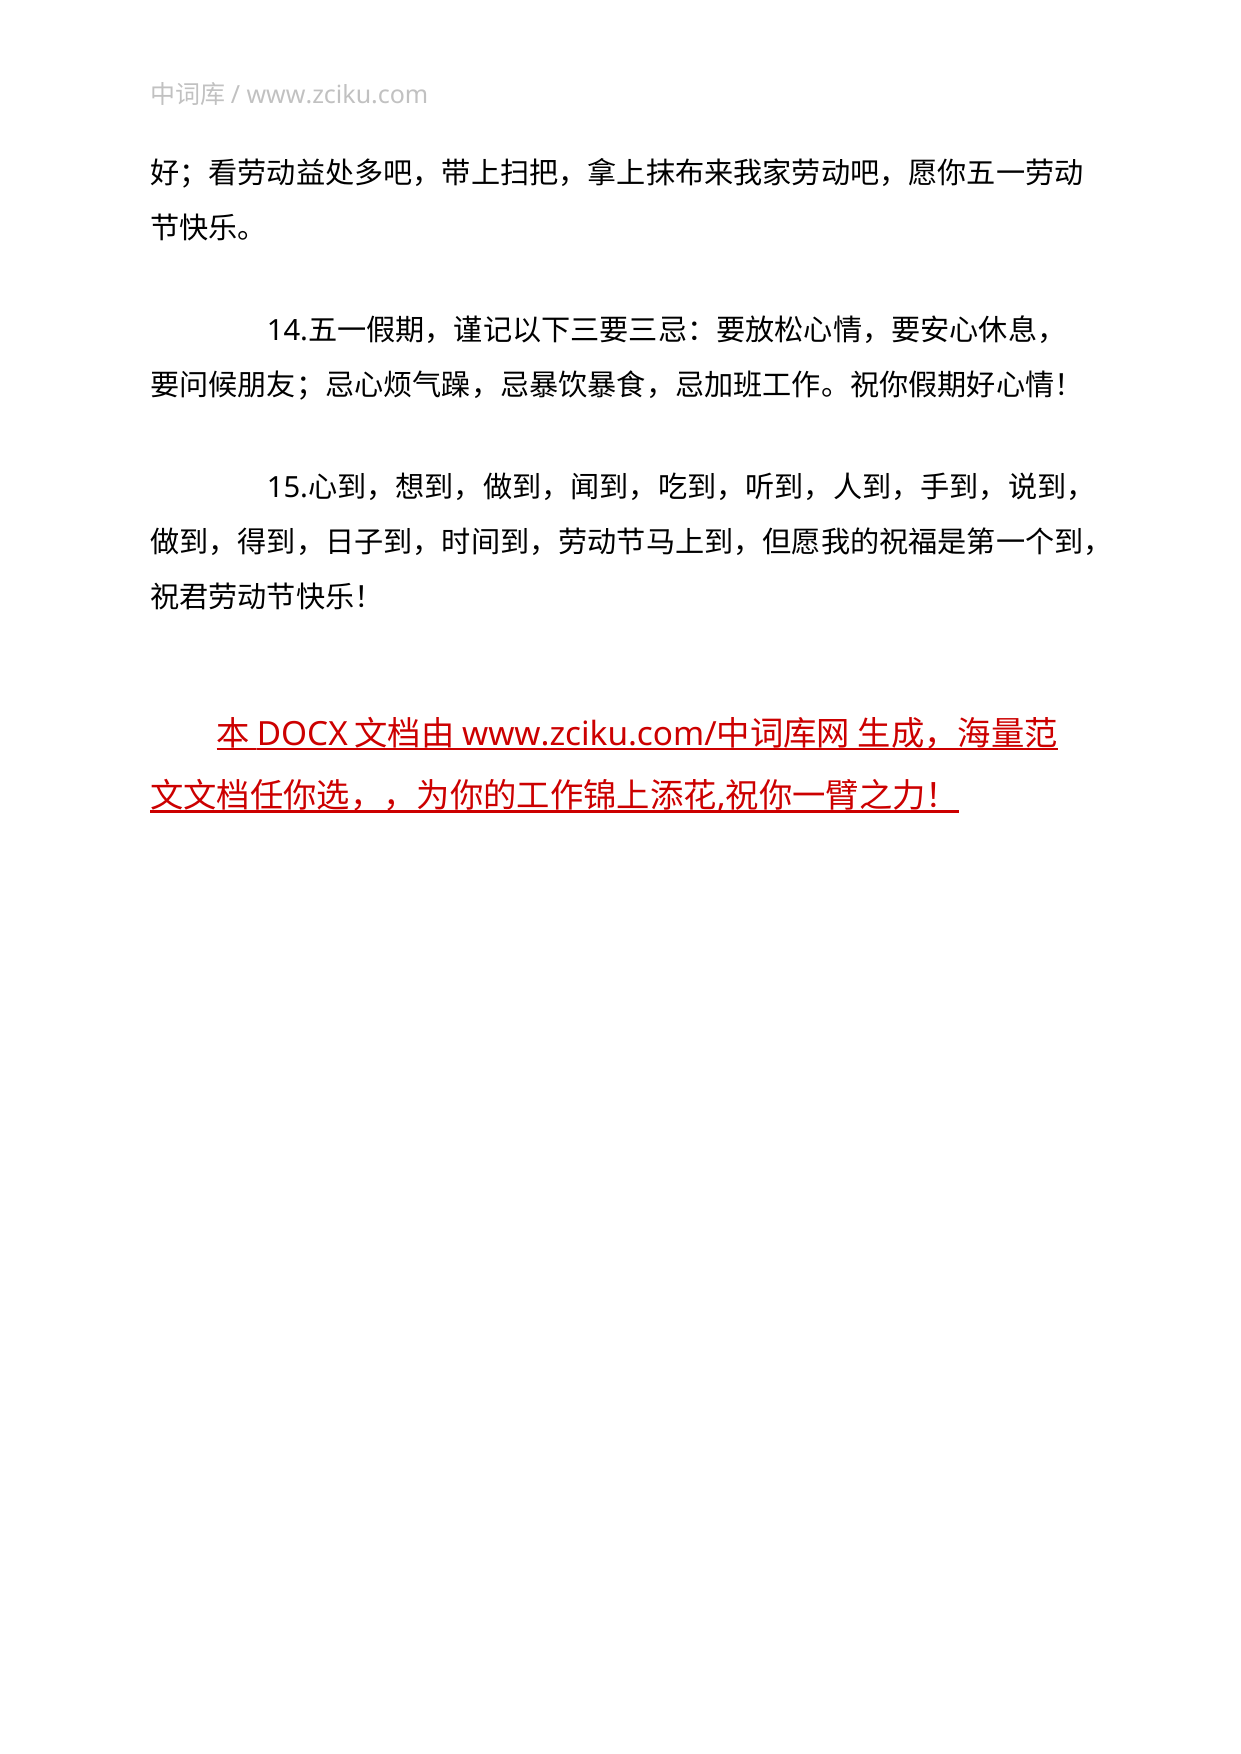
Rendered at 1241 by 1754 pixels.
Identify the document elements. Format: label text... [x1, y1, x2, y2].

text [150, 150, 1090, 247]
text 15.心到，想到，做到，闻到，吃到，听到，人到，手到，说到，做到，得到，日子到，时间到，劳动节马上到，但愿我的祝福是第一个到，祝君劳动节快乐！ [150, 463, 1090, 616]
text 14.五一假期，谨记以下三要三忌：要放松心情，要安心休息，要问候朋友；忌心烦气躁，忌暴饮暴食，忌加班工作。祝你假期好心情！ [150, 307, 1090, 404]
text 本DOCX文档由 www.zciku.com/中词库网 生成，海量范文文档任你选，，为你的工作锦上添花,祝你一臂之力！ [150, 706, 1090, 818]
